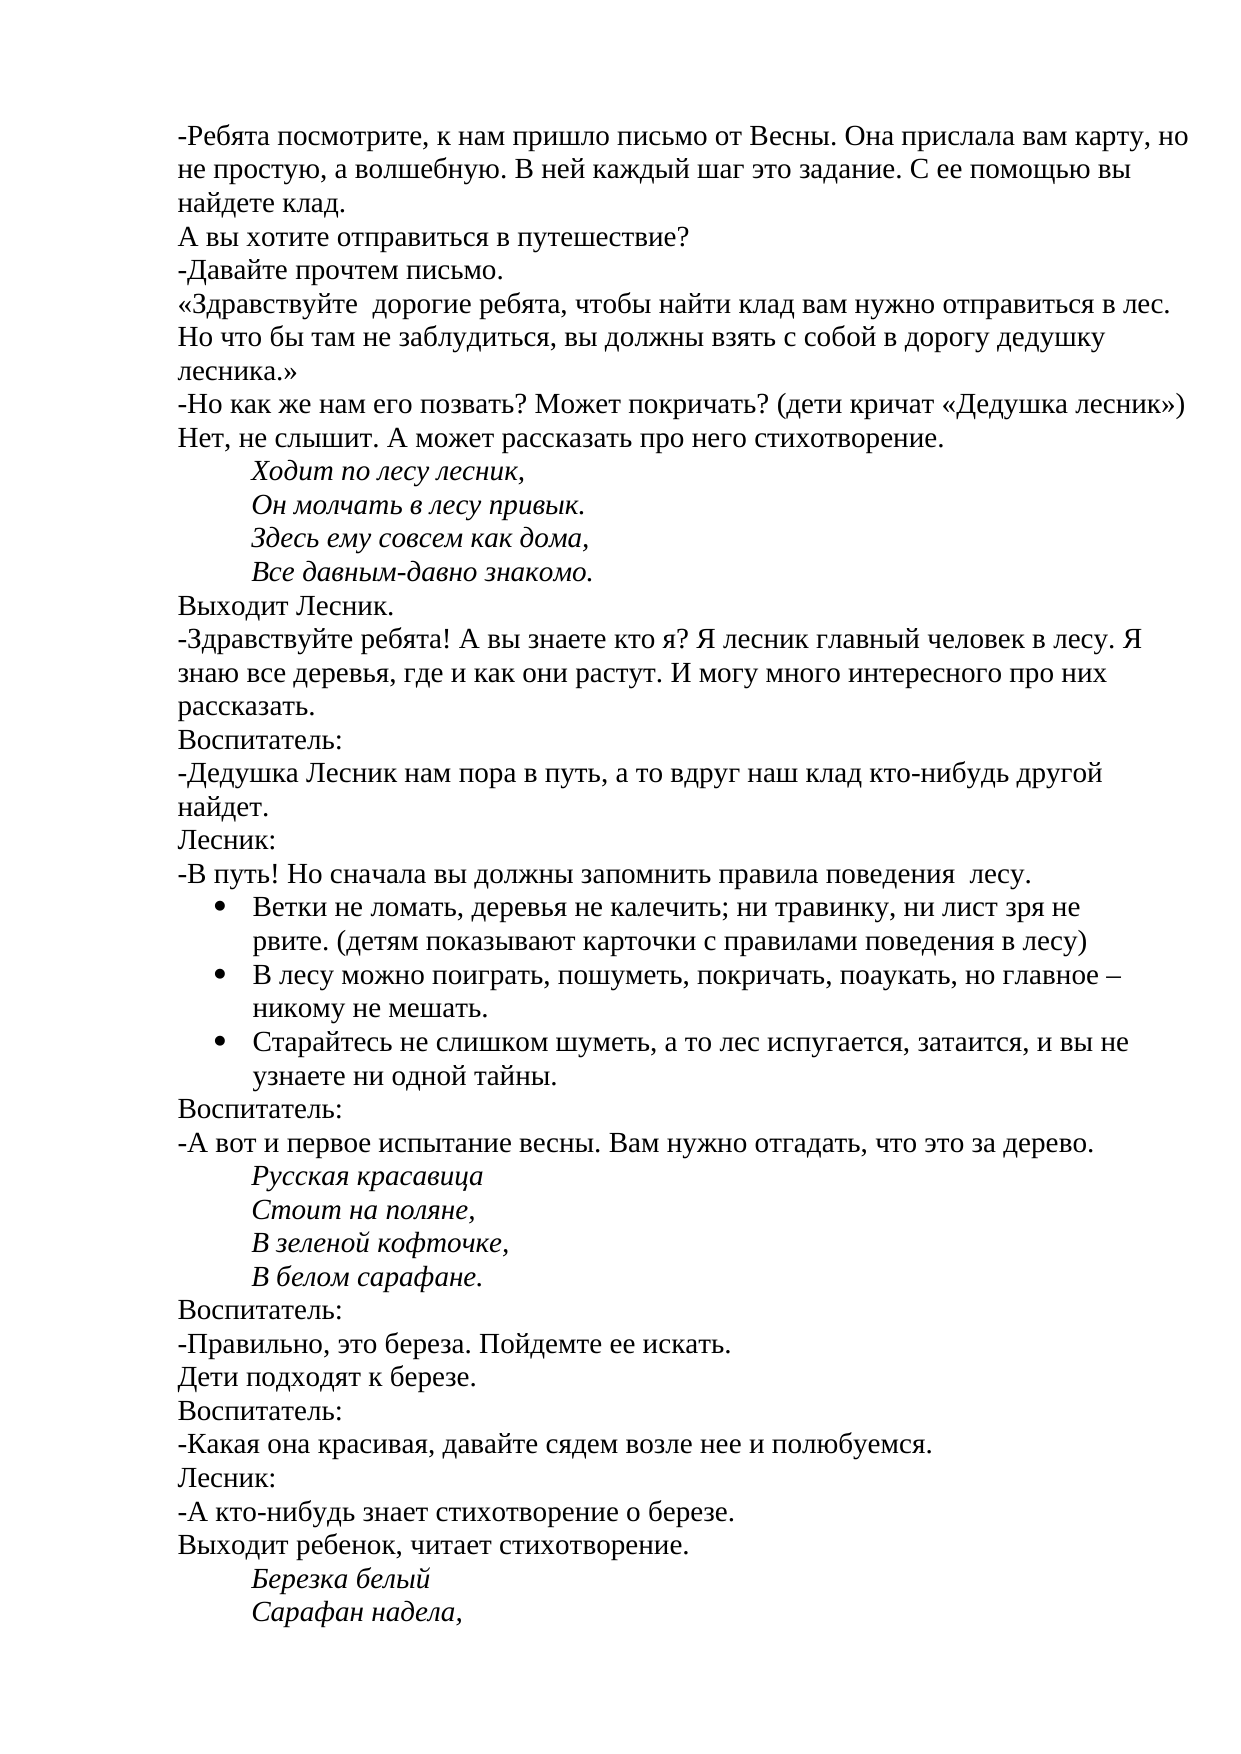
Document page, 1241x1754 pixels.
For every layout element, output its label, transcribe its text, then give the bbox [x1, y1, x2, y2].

text Выходит ребенок, читает стихотворение. [177, 1527, 1152, 1561]
text В зеленой кофточке, [177, 1225, 1152, 1259]
text Воспитатель: [177, 722, 1190, 755]
text Русская красавица [177, 1158, 1152, 1192]
text -Здравствуйте ребята! А вы знаете кто я? Я лесник главный человек в лесу. Я знаю все деревья, где и как они растут. И могу много интересного про них рассказать. [177, 621, 1190, 722]
list Ветки не ломать, деревья не калечить; ни травинку, ни лист зря не рвите. (детям показывают карточки с правилами поведения в лесу) [215, 889, 1152, 957]
text Воспитатель: [177, 1292, 1190, 1326]
text Ходит по лесу лесник, [177, 453, 1190, 487]
text Березка белый [177, 1561, 1152, 1594]
list Старайтесь не слишком шуметь, а то лес испугается, затаится, и вы не узнаете ни одной тайны. [215, 1024, 1152, 1091]
text -А кто-нибудь знает стихотворение о березе. [177, 1494, 1152, 1527]
text -Но как же нам его позвать? Может покричать? (дети кричат «Дедушка лесник») Нет, не слышит. А может рассказать про него стихотворение. [177, 386, 1190, 453]
text Сарафан надела, [177, 1594, 1152, 1628]
text -Ребята посмотрите, к нам пришло письмо от Весны. Она прислала вам карту, но не простую, а волшебную. В ней каждый шаг это задание. С ее помощью вы найдете клад. [177, 118, 1190, 219]
text Лесник: [177, 1460, 1152, 1494]
text Дети подходят к березе. [177, 1359, 1152, 1393]
text Воспитатель: [177, 1393, 1190, 1427]
text -Дедушка Лесник нам пора в путь, а то вдруг наш клад кто-нибудь другой найдет. [177, 755, 1190, 822]
text В белом сарафане. [177, 1259, 1152, 1292]
text -Правильно, это береза. Пойдемте ее искать. [177, 1326, 1152, 1359]
list В лесу можно поиграть, пошуметь, покричать, поаукать, но главное –никому не мешать. [215, 957, 1152, 1024]
text -А вот и первое испытание весны. Вам нужно отгадать, что это за дерево. [177, 1125, 1152, 1158]
text Здесь ему совсем как дома, [177, 521, 1190, 554]
text Он молчать в лесу привык. [177, 487, 1190, 521]
text Выходит Лесник. [177, 588, 1190, 621]
text -Давайте прочтем письмо. [177, 252, 1190, 286]
text Лесник: [177, 822, 1152, 856]
text Стоит на поляне, [177, 1192, 1152, 1225]
text Воспитатель: [177, 1091, 1190, 1125]
text -Какая она красивая, давайте сядем возле нее и полюбуемся. [177, 1427, 1152, 1460]
text Все давным-давно знакомо. [177, 554, 1190, 588]
text «Здравствуйте дорогие ребята, чтобы найти клад вам нужно отправиться в лес. Но что бы там не заблудиться, вы должны взять с собой в дорогу дедушку лесника.» [177, 286, 1190, 386]
text -В путь! Но сначала вы должны запомнить правила поведения лесу. [177, 856, 1152, 889]
text А вы хотите отправиться в путешествие? [177, 219, 1190, 252]
